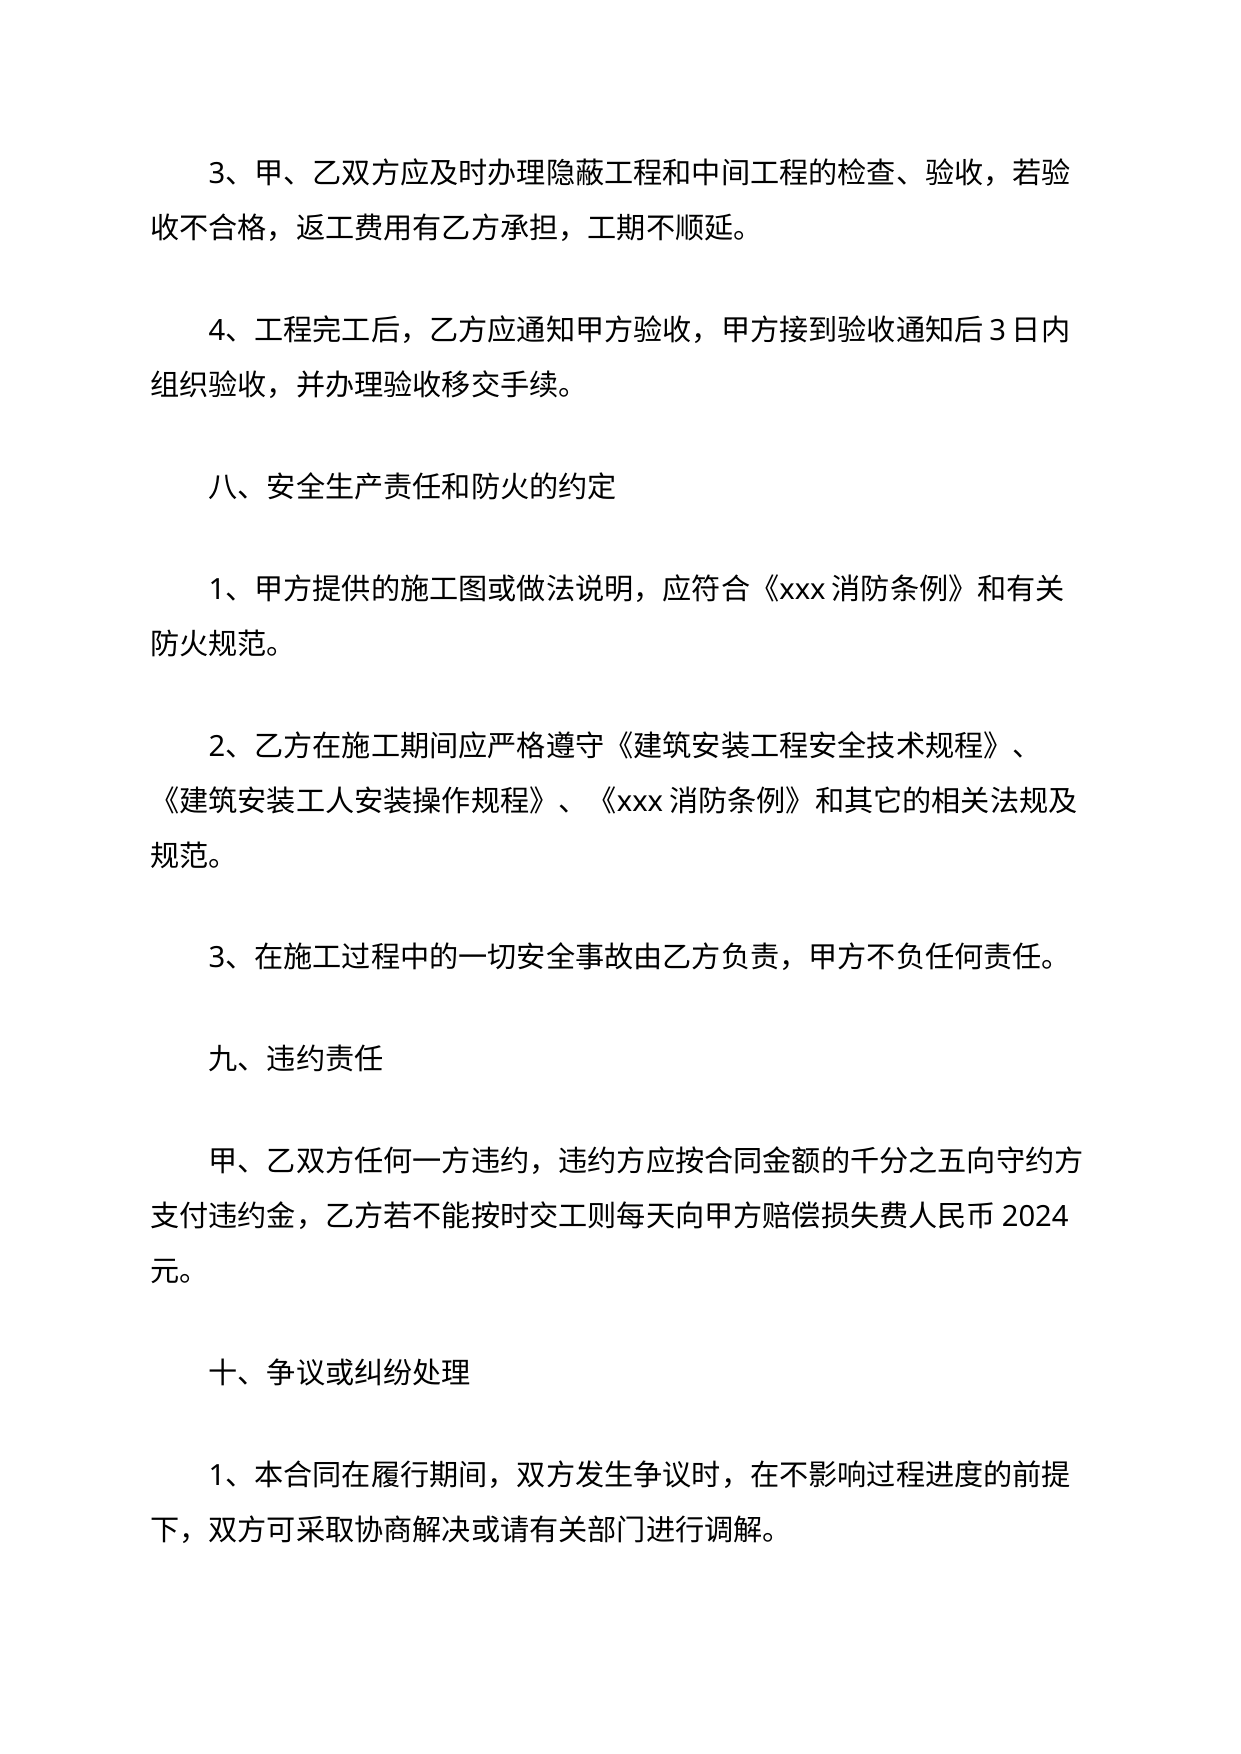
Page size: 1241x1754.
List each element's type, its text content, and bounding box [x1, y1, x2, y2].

text 十、争议或纠纷处理 [150, 1349, 1090, 1392]
text 1、甲方提供的施工图或做法说明，应符合《xxx消防条例》和有关防火规范。 [150, 565, 1090, 663]
text 九、违约责任 [150, 1036, 1090, 1078]
text 八、安全生产责任和防火的约定 [150, 463, 1090, 506]
text 2、乙方在施工期间应严格遵守《建筑安装工程安全技术规程》、《建筑安装工人安装操作规程》、《xxx消防条例》和其它的相关法规及规范。 [150, 722, 1090, 874]
text 3、在施工过程中的一切安全事故由乙方负责，甲方不负任何责任。 [150, 934, 1090, 976]
text 甲、乙双方任何一方违约，违约方应按合同金额的千分之五向守约方支付违约金，乙方若不能按时交工则每天向甲方赔偿损失费人民币2024元。 [150, 1138, 1090, 1290]
text 3、甲、乙双方应及时办理隐蔽工程和中间工程的检查、验收，若验收不合格，返工费用有乙方承担，工期不顺延。 [150, 150, 1090, 247]
text 4、工程完工后，乙方应通知甲方验收，甲方接到验收通知后3日内组织验收，并办理验收移交手续。 [150, 307, 1090, 404]
text 1、本合同在履行期间，双方发生争议时，在不影响过程进度的前提下，双方可采取协商解决或请有关部门进行调解。 [150, 1451, 1090, 1548]
